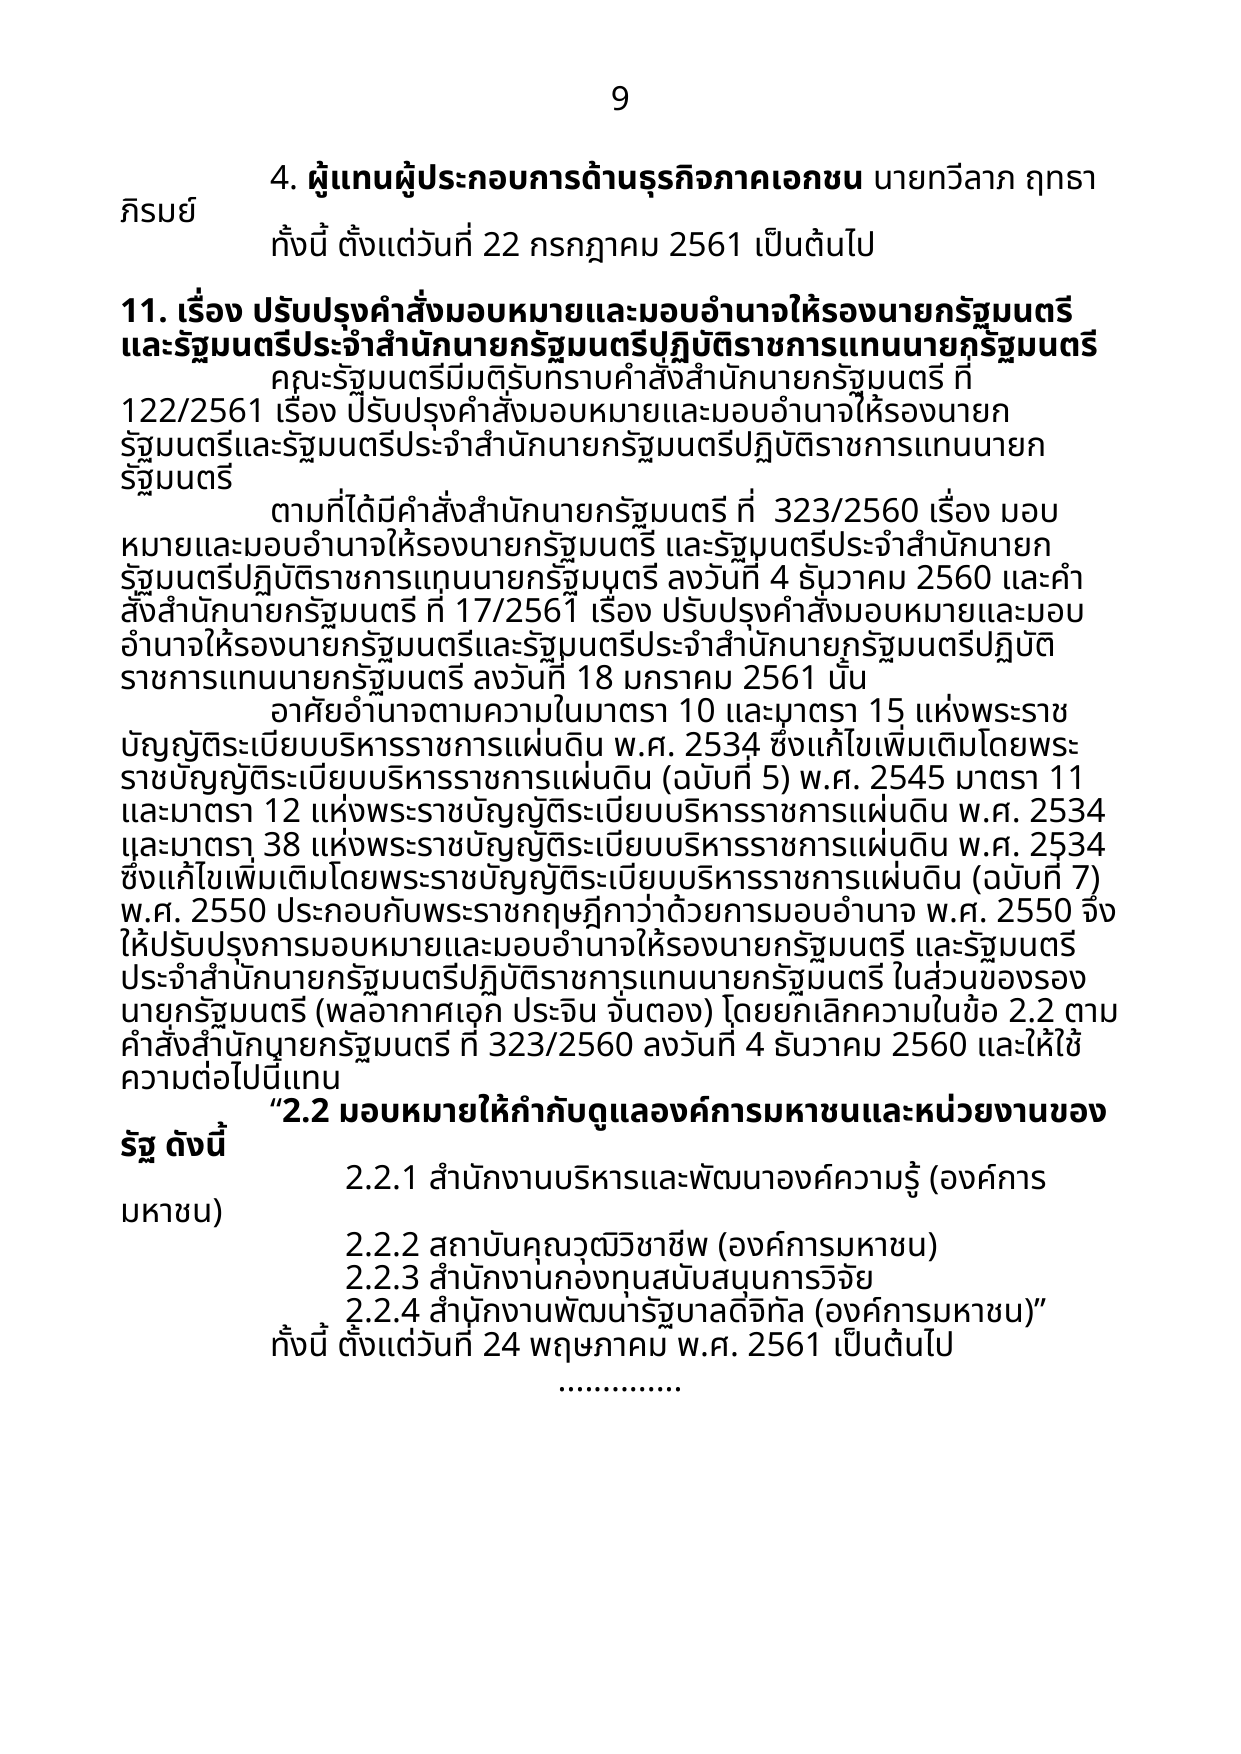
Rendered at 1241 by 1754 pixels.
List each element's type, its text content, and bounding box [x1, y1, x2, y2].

text “2.2 มอบหมายให้กำกับดูแลองค์การมหาชนและหน่วยงานของรัฐ ดังนี้ [120, 1096, 1120, 1163]
text ทั้งนี้ ตั้งแต่วันที่ 22 กรกฎาคม 2561 เป็นต้นไป [120, 229, 1120, 263]
text คณะรัฐมนตรีมีมติรับทราบคำสั่งสำนักนายกรัฐมนตรี ที่ 122/2561 เรื่อง ปรับปรุงคำสั่งมอบหมายและมอบอำนาจให้รองนายกรัฐมนตรีและรัฐมนตรีประจำสำนักนายกรัฐมนตรีปฏิบัติราชการแทนนายกรัฐมนตรี [120, 363, 1120, 496]
text .............. [120, 1363, 1120, 1398]
text ตามที่ได้มีคำสั่งสำนักนายกรัฐมนตรี ที่ 323/2560 เรื่อง มอบหมายและมอบอำนาจให้รองนายกรัฐมนตรี และรัฐมนตรีประจำสำนักนายกรัฐมนตรีปฏิบัติราชการแทนนายกรัฐมนตรี ลงวันที่ 4 ธันวาคม 2560 และคำสั่งสำนักนายกรัฐมนตรี ที่ 17/2561 เรื่อง ปรับปรุงคำสั่งมอบหมายและมอบอำนาจให้รองนายกรัฐมนตรีและรัฐมนตรีประจำสำนักนายกรัฐมนตรีปฏิบัติราชการแทนนายกรัฐมนตรี ลงวันที่ 18 มกราคม 2561 นั้น [120, 496, 1120, 696]
text 2.2.2 สถาบันคุณวุฒิวิชาชีพ (องค์การมหาชน) [120, 1229, 1120, 1263]
text 11. เรื่อง ปรับปรุงคำสั่งมอบหมายและมอบอำนาจให้รองนายกรัฐมนตรีและรัฐมนตรีประจำสำนักนายกรัฐมนตรีปฏิบัติราชการแทนนายกรัฐมนตรี [120, 296, 1120, 363]
text ทั้งนี้ ตั้งแต่วันที่ 24 พฤษภาคม พ.ศ. 2561 เป็นต้นไป [120, 1329, 1120, 1363]
text อาศัยอำนาจตามความในมาตรา 10 และมาตรา 15 แห่งพระราชบัญญัติระเบียบบริหารราชการแผ่นดิน พ.ศ. 2534 ซึ่งแก้ไขเพิ่มเติมโดยพระราชบัญญัติระเบียบบริหารราชการแผ่นดิน (ฉบับที่ 5) พ.ศ. 2545 มาตรา 11 และมาตรา 12 แห่งพระราชบัญญัติระเบียบบริหารราชการแผ่นดิน พ.ศ. 2534 และมาตรา 38 แห่งพระราชบัญญัติระเบียบบริหารราชการแผ่นดิน พ.ศ. 2534 ซึ่งแก้ไขเพิ่มเติมโดยพระราชบัญญัติระเบียบบริหารราชการแผ่นดิน (ฉบับที่ 7) พ.ศ. 2550 ประกอบกับพระราชกฤษฎีกาว่าด้วยการมอบอำนาจ พ.ศ. 2550 จึงให้ปรับปรุงการมอบหมายและมอบอำนาจให้รองนายกรัฐมนตรี และรัฐมนตรีประจำสำนักนายกรัฐมนตรีปฏิบัติราชการแทนนายกรัฐมนตรี ในส่วนของรองนายกรัฐมนตรี (พลอากาศเอก ประจิน จั่นตอง) โดยยกเลิกความในข้อ 2.2 ตามคำสั่งสำนักนายกรัฐมนตรี ที่ 323/2560 ลงวันที่ 4 ธันวาคม 2560 และให้ใช้ความต่อไปนี้แทน [120, 696, 1120, 1096]
text 2.2.4 สำนักงานพัฒนารัฐบาลดิจิทัล (องค์การมหาชน)” [120, 1296, 1120, 1329]
text 2.2.3 สำนักงานกองทุนสนับสนุนการวิจัย [120, 1263, 1120, 1296]
text 4. ผู้แทนผู้ประกอบการด้านธุรกิจภาคเอกชน นายทวีลาภ ฤทธาภิรมย์ [120, 163, 1120, 229]
text 2.2.1 สำนักงานบริหารและพัฒนาองค์ความรู้ (องค์การมหาชน) [120, 1163, 1120, 1229]
